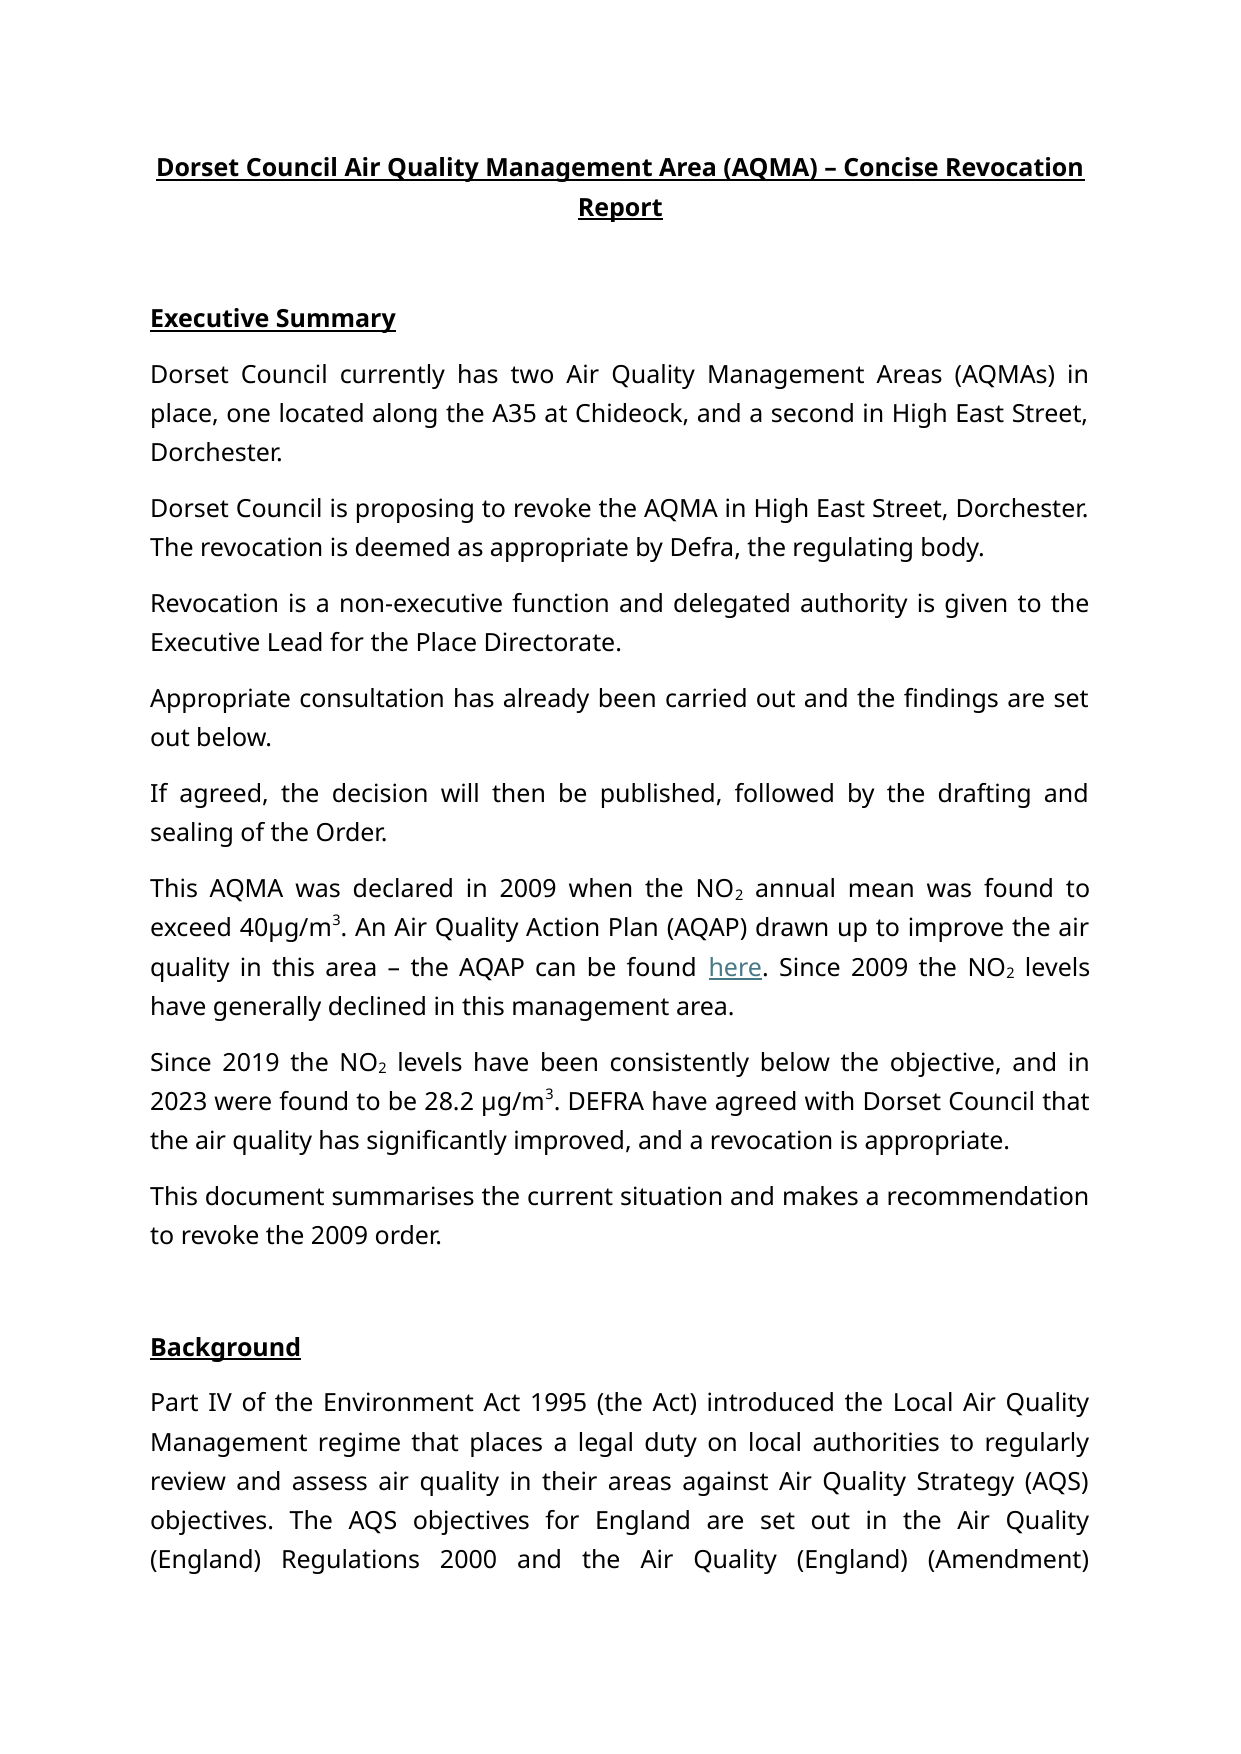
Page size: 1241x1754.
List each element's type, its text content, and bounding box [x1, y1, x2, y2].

text If agreed, the decision will then be published, followed by the drafting and sealing of the Order. [150, 776, 1090, 849]
text Dorset Council currently has two Air Quality Management Areas (AQMAs) in place, one located along the A35 at Chideock, and a second in High East Street, Dorchester. [150, 357, 1090, 469]
text Executive Summary [150, 301, 1090, 335]
text This AQMA was declared in 2009 when the NO2 annual mean was found to exceed 40µg/m3. An Air Quality Action Plan (AQAP) drawn up to improve the air quality in this area – the AQAP can be found here. Since 2009 the NO2 levels have generally declined in this management area. [150, 871, 1090, 1022]
text Appropriate consultation has already been carried out and the findings are set out below. [150, 681, 1090, 754]
text Background [150, 1329, 1090, 1363]
text Revocation is a non-executive function and delegated authority is given to the Executive Lead for the Place Directorate. [150, 586, 1090, 659]
text This document summarises the current situation and makes a recommendation to revoke the 2009 order. [150, 1178, 1090, 1252]
text Dorset Council is proposing to revoke the AQMA in High East Street, Dorchester. The revocation is deemed as appropriate by Defra, the regulating body. [150, 491, 1090, 564]
text Dorset Council Air Quality Management Area (AQMA) – Concise Revocation Report [150, 150, 1090, 223]
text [150, 1385, 1090, 1576]
text Since 2019 the NO2 levels have been consistently below the objective, and in 2023 were found to be 28.2 µg/m3. DEFRA have agreed with Dorset Council that the air quality has significantly improved, and a revocation is appropriate. [150, 1044, 1090, 1157]
